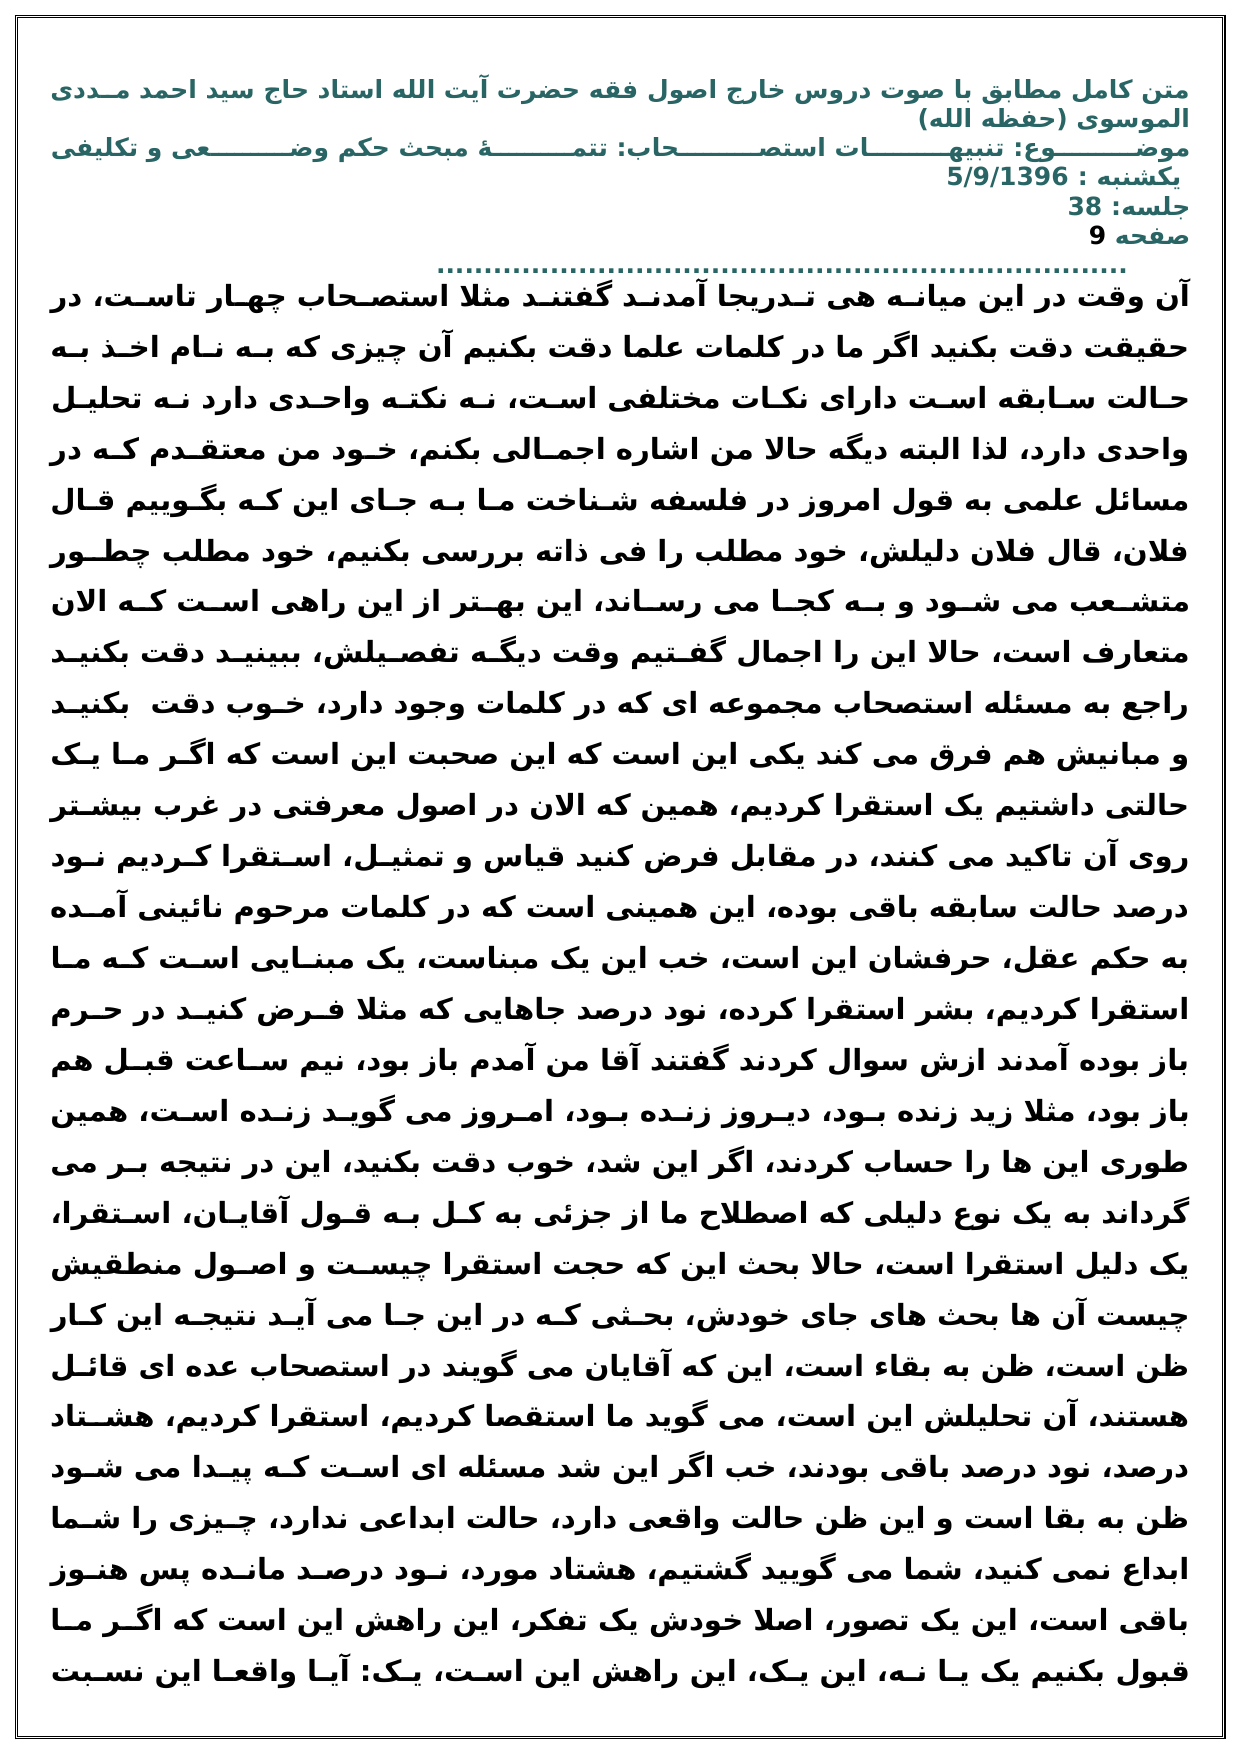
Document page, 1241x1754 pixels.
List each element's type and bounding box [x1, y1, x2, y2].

text [50, 279, 1190, 1688]
